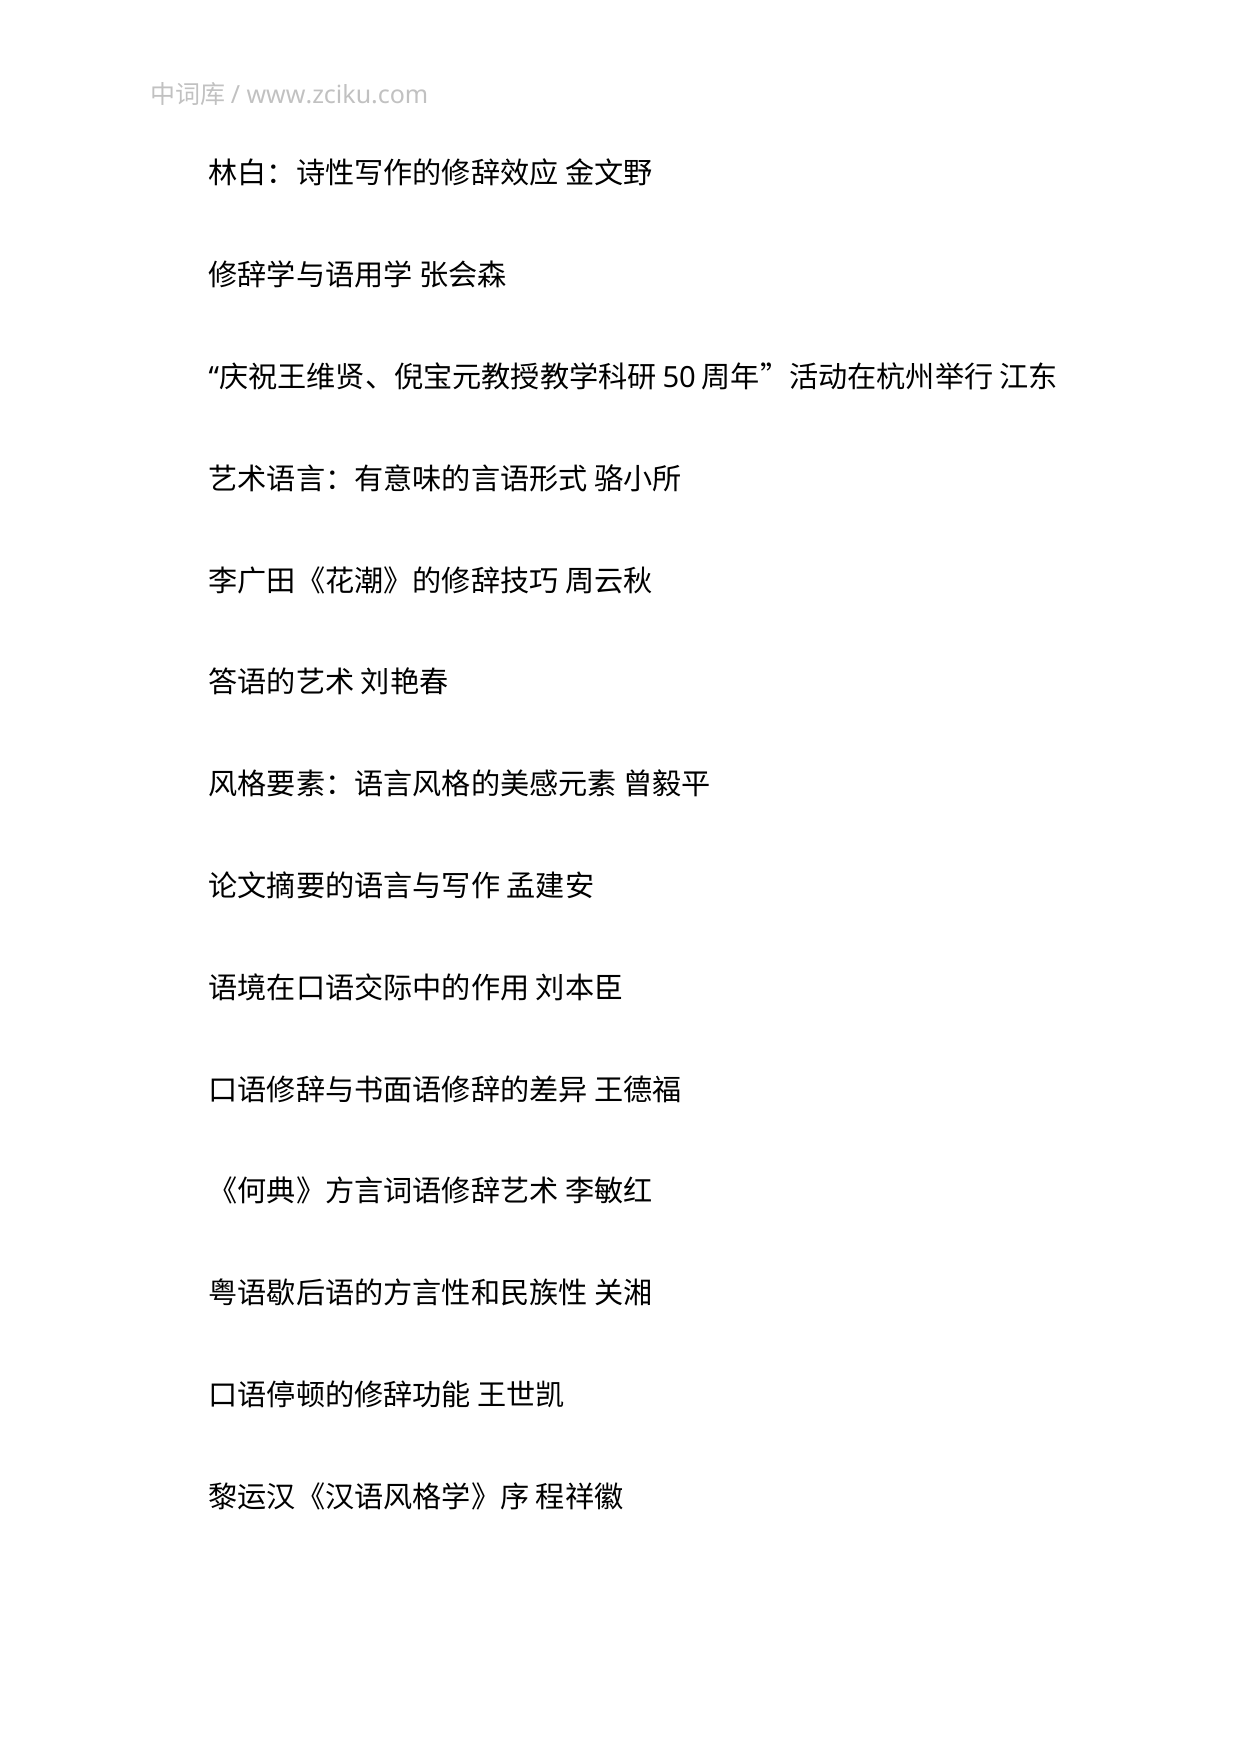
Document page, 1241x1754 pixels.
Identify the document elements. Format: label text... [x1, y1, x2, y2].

text 语境在口语交际中的作用 刘本臣 [150, 964, 1090, 1007]
text 口语停顿的修辞功能 王世凯 [150, 1371, 1090, 1414]
text 风格要素：语言风格的美感元素 曾毅平 [150, 761, 1090, 803]
text 黎运汉《汉语风格学》序 程祥徽 [150, 1473, 1090, 1516]
text 李广田《花潮》的修辞技巧 周云秋 [150, 557, 1090, 599]
text 修辞学与语用学 张会森 [150, 252, 1090, 294]
text 《何典》方言词语修辞艺术 李敏红 [150, 1168, 1090, 1210]
text 林白：诗性写作的修辞效应 金文野 [150, 150, 1090, 192]
text “庆祝王维贤、倪宝元教授教学科研50周年”活动在杭州举行 江东 [150, 353, 1090, 396]
text 口语修辞与书面语修辞的差异 王德福 [150, 1066, 1090, 1108]
text 粤语歇后语的方言性和民族性 关湘 [150, 1270, 1090, 1312]
text 论文摘要的语言与写作 孟建安 [150, 863, 1090, 905]
text 答语的艺术 刘艳春 [150, 659, 1090, 701]
text 艺术语言：有意味的言语形式 骆小所 [150, 456, 1090, 498]
